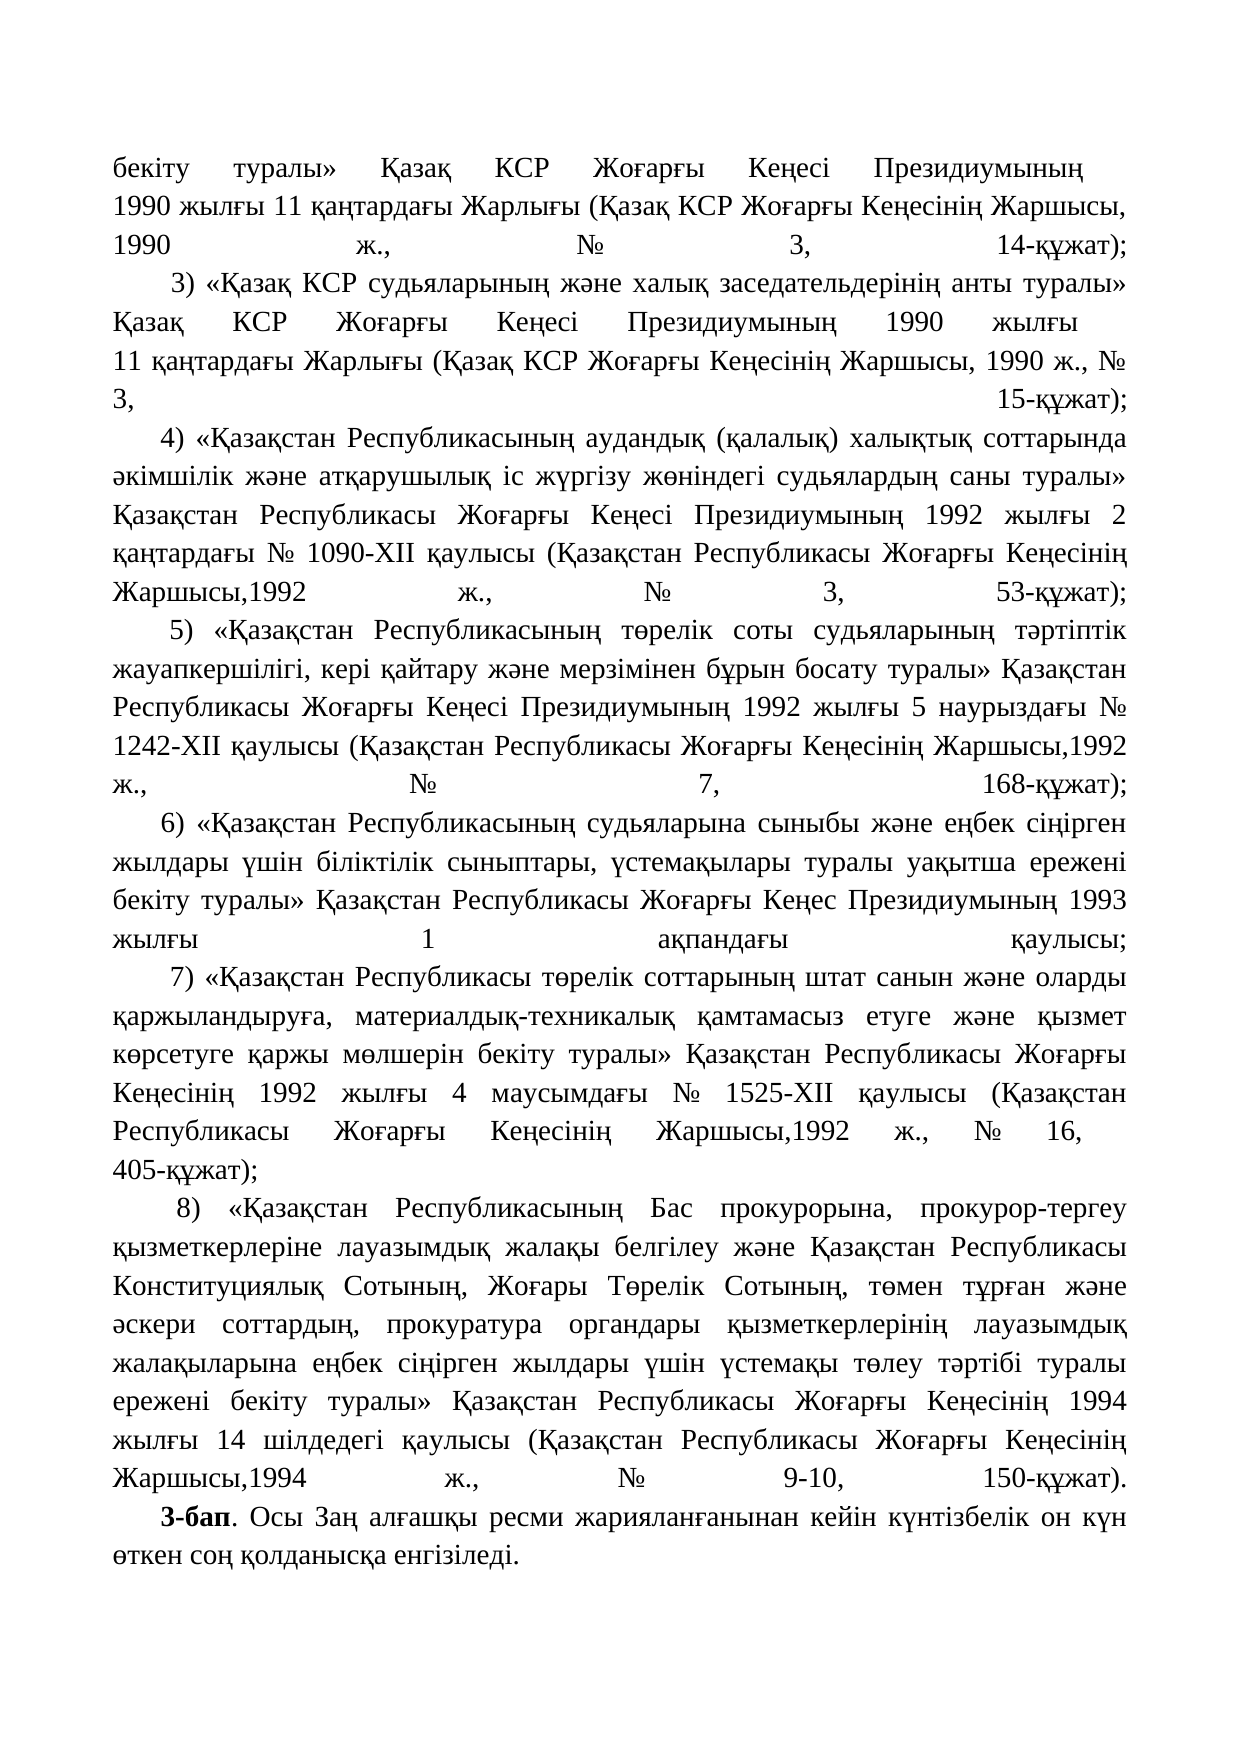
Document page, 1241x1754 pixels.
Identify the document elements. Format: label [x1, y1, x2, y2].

text [112, 150, 1128, 1571]
